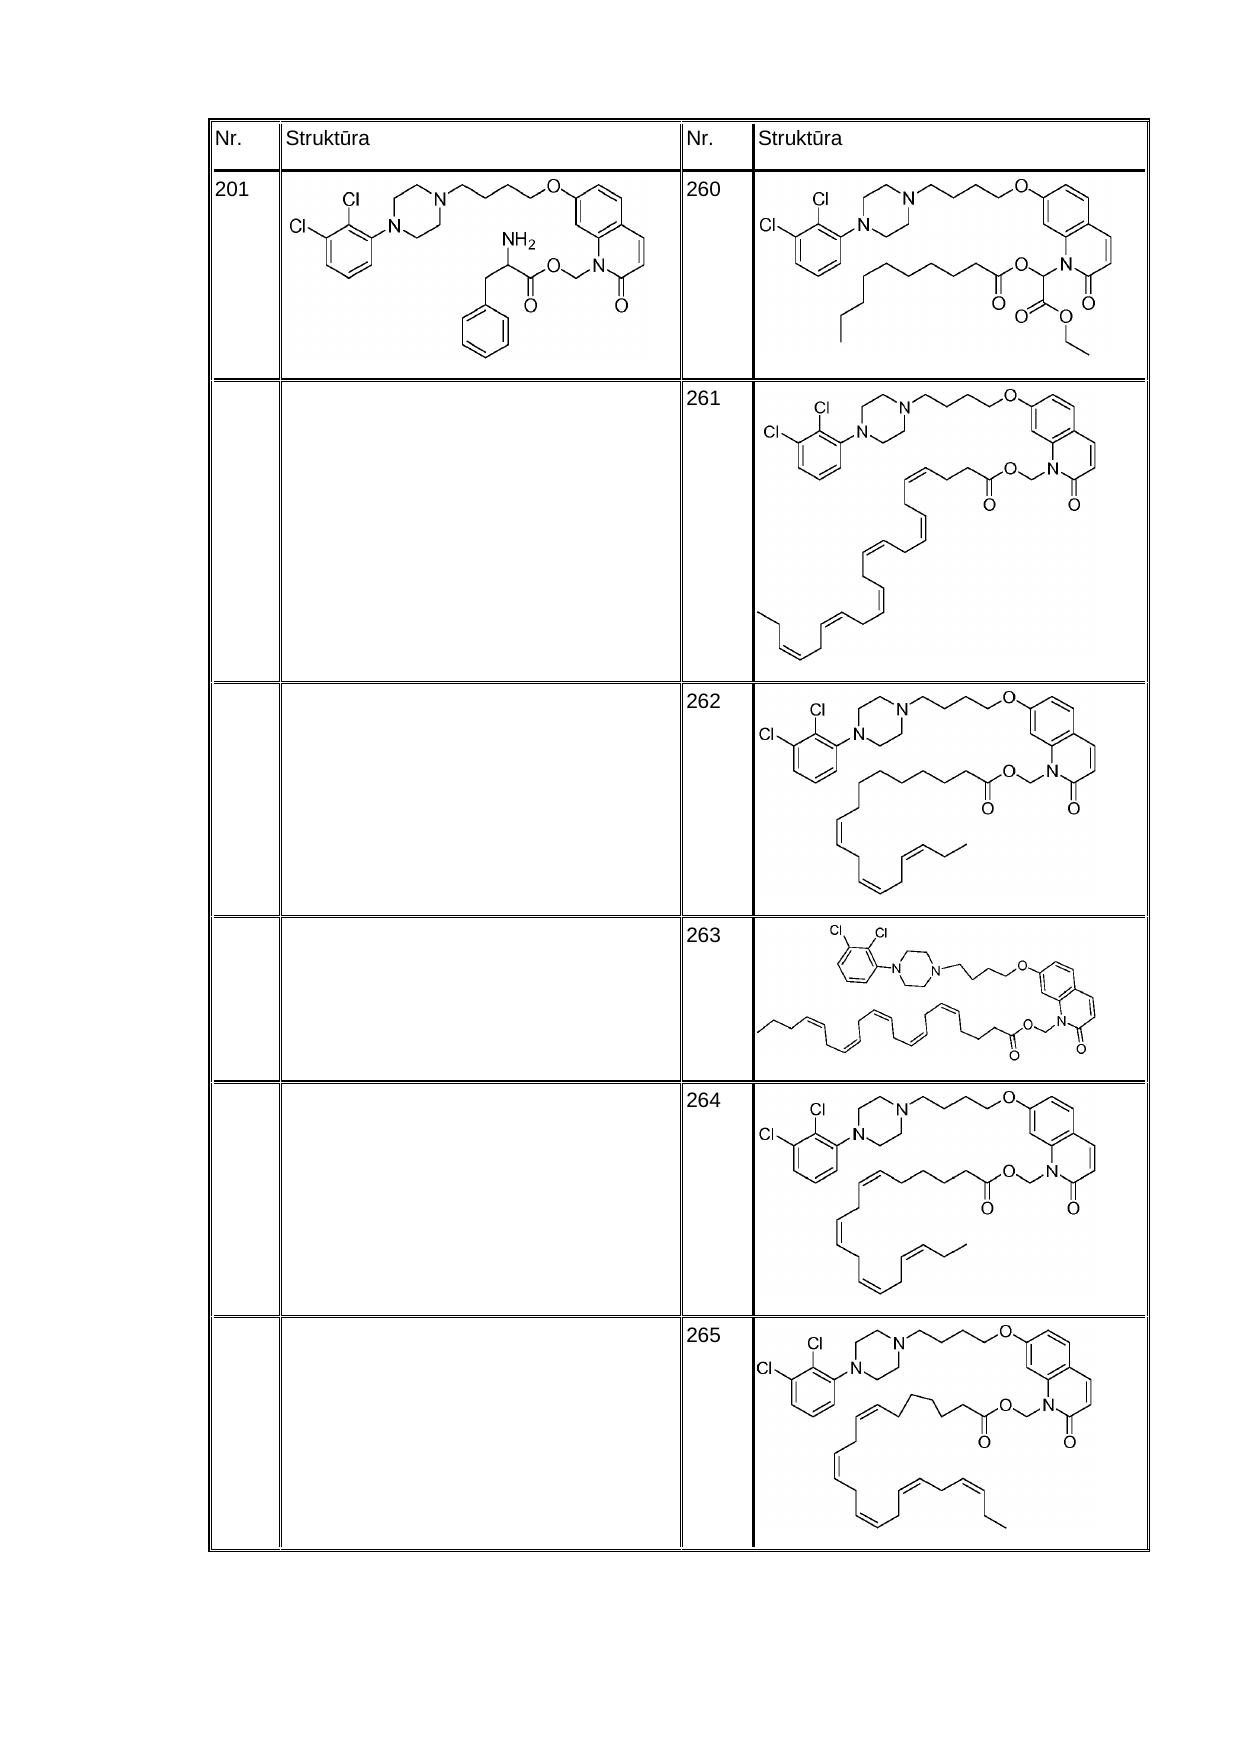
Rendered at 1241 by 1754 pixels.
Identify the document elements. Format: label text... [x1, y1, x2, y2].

table_cell [212, 378, 279, 681]
table_cell [755, 169, 1147, 378]
table_cell [281, 1318, 681, 1548]
table_cell [755, 1080, 1147, 1314]
table_cell [753, 1315, 1147, 1548]
table_cell [282, 172, 680, 378]
table_cell [753, 681, 1148, 915]
table_cell [210, 915, 281, 1080]
table_cell [282, 684, 680, 915]
table_cell [282, 382, 680, 681]
table_cell [282, 1084, 680, 1314]
table_cell [212, 1315, 281, 1548]
table_cell [753, 915, 1148, 1080]
table_header Nr. [212, 122, 281, 169]
table_header Nr. [681, 122, 753, 169]
table_cell [212, 1080, 279, 1314]
table_header Struktūra [753, 122, 1147, 169]
table_cell 260 [683, 172, 752, 378]
table_cell 261 [683, 382, 752, 681]
table_cell 201 [212, 169, 279, 378]
table_cell 262 [683, 684, 752, 915]
table_cell 264 [683, 1084, 752, 1314]
table_cell [210, 681, 281, 915]
table_cell 265 [681, 1318, 753, 1548]
table_cell [755, 378, 1147, 681]
table_cell 263 [683, 918, 752, 1080]
table_header Struktūra [281, 122, 681, 169]
table_cell [282, 918, 680, 1080]
